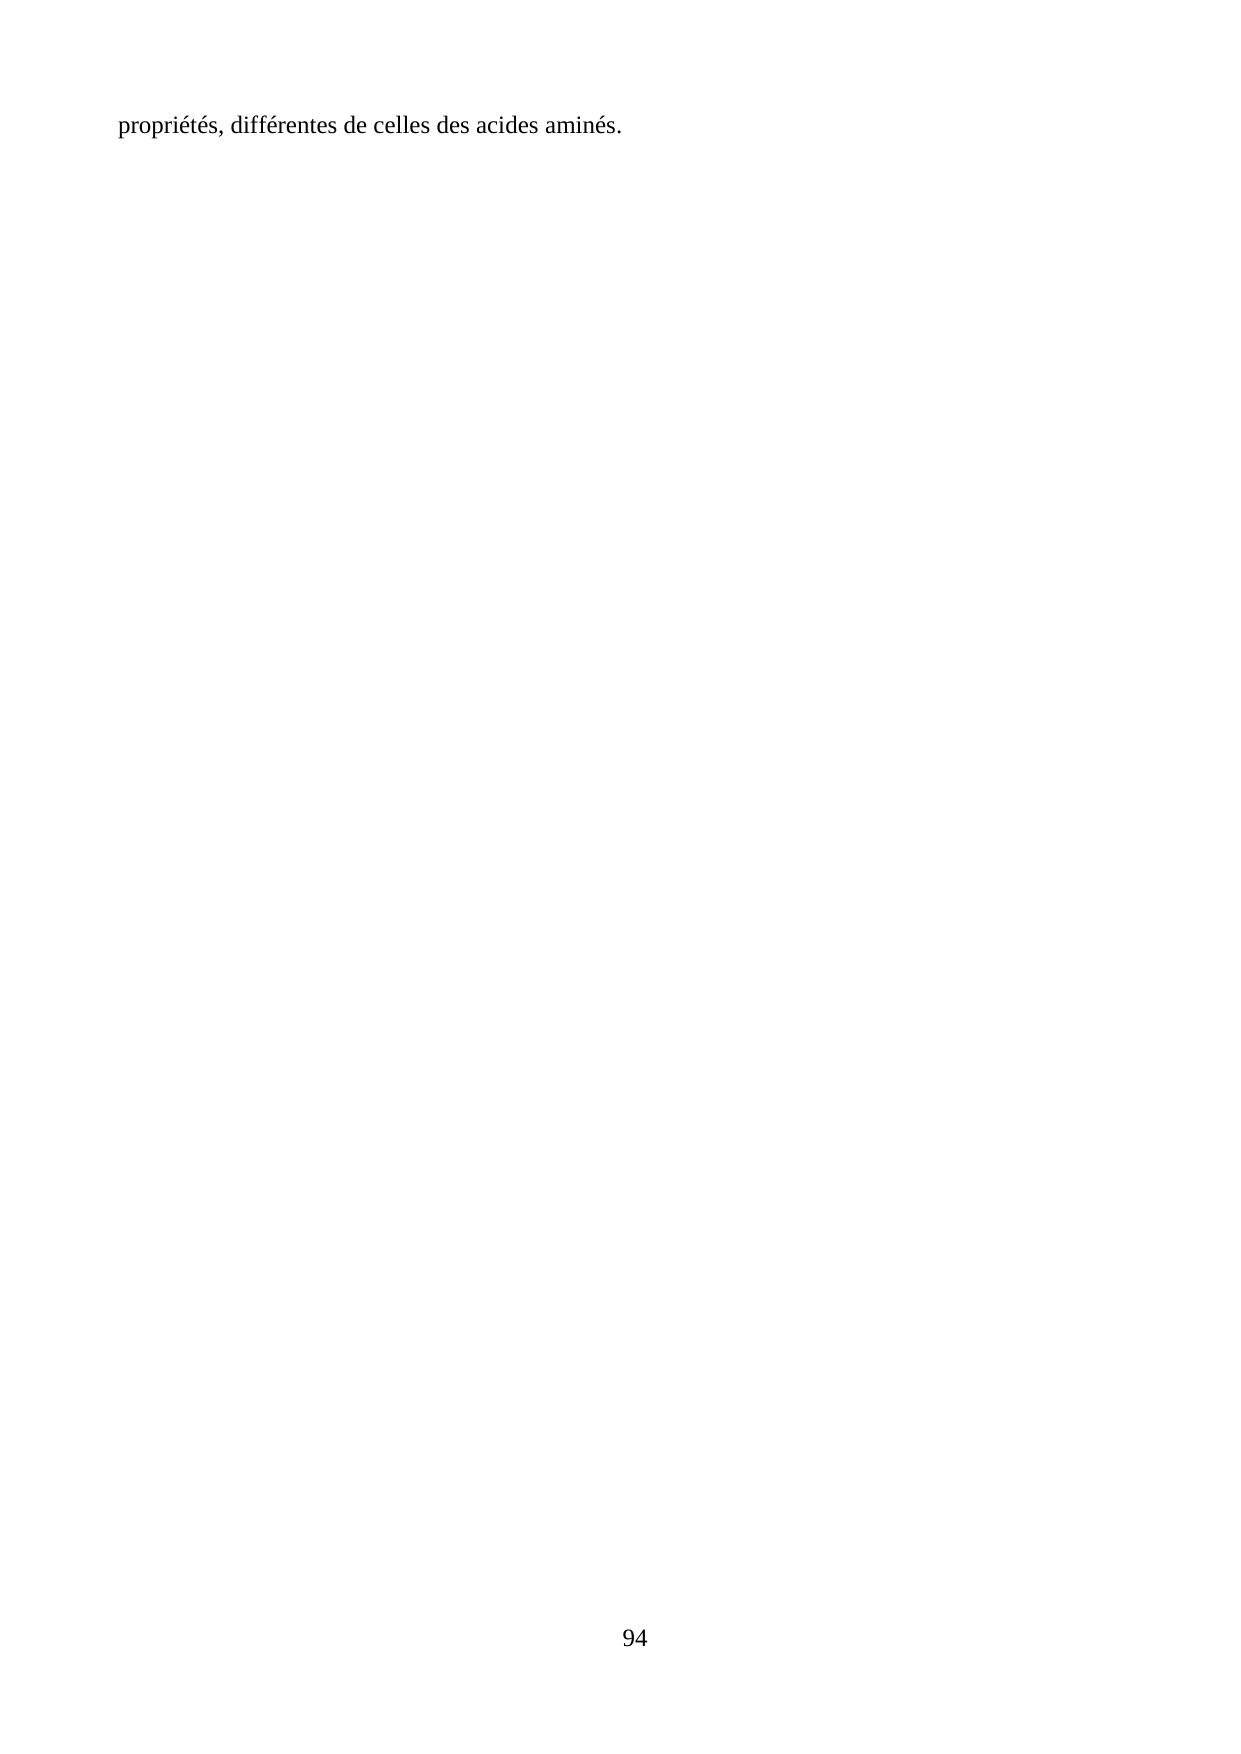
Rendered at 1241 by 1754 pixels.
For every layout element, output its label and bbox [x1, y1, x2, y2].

list [118, 110, 1150, 139]
